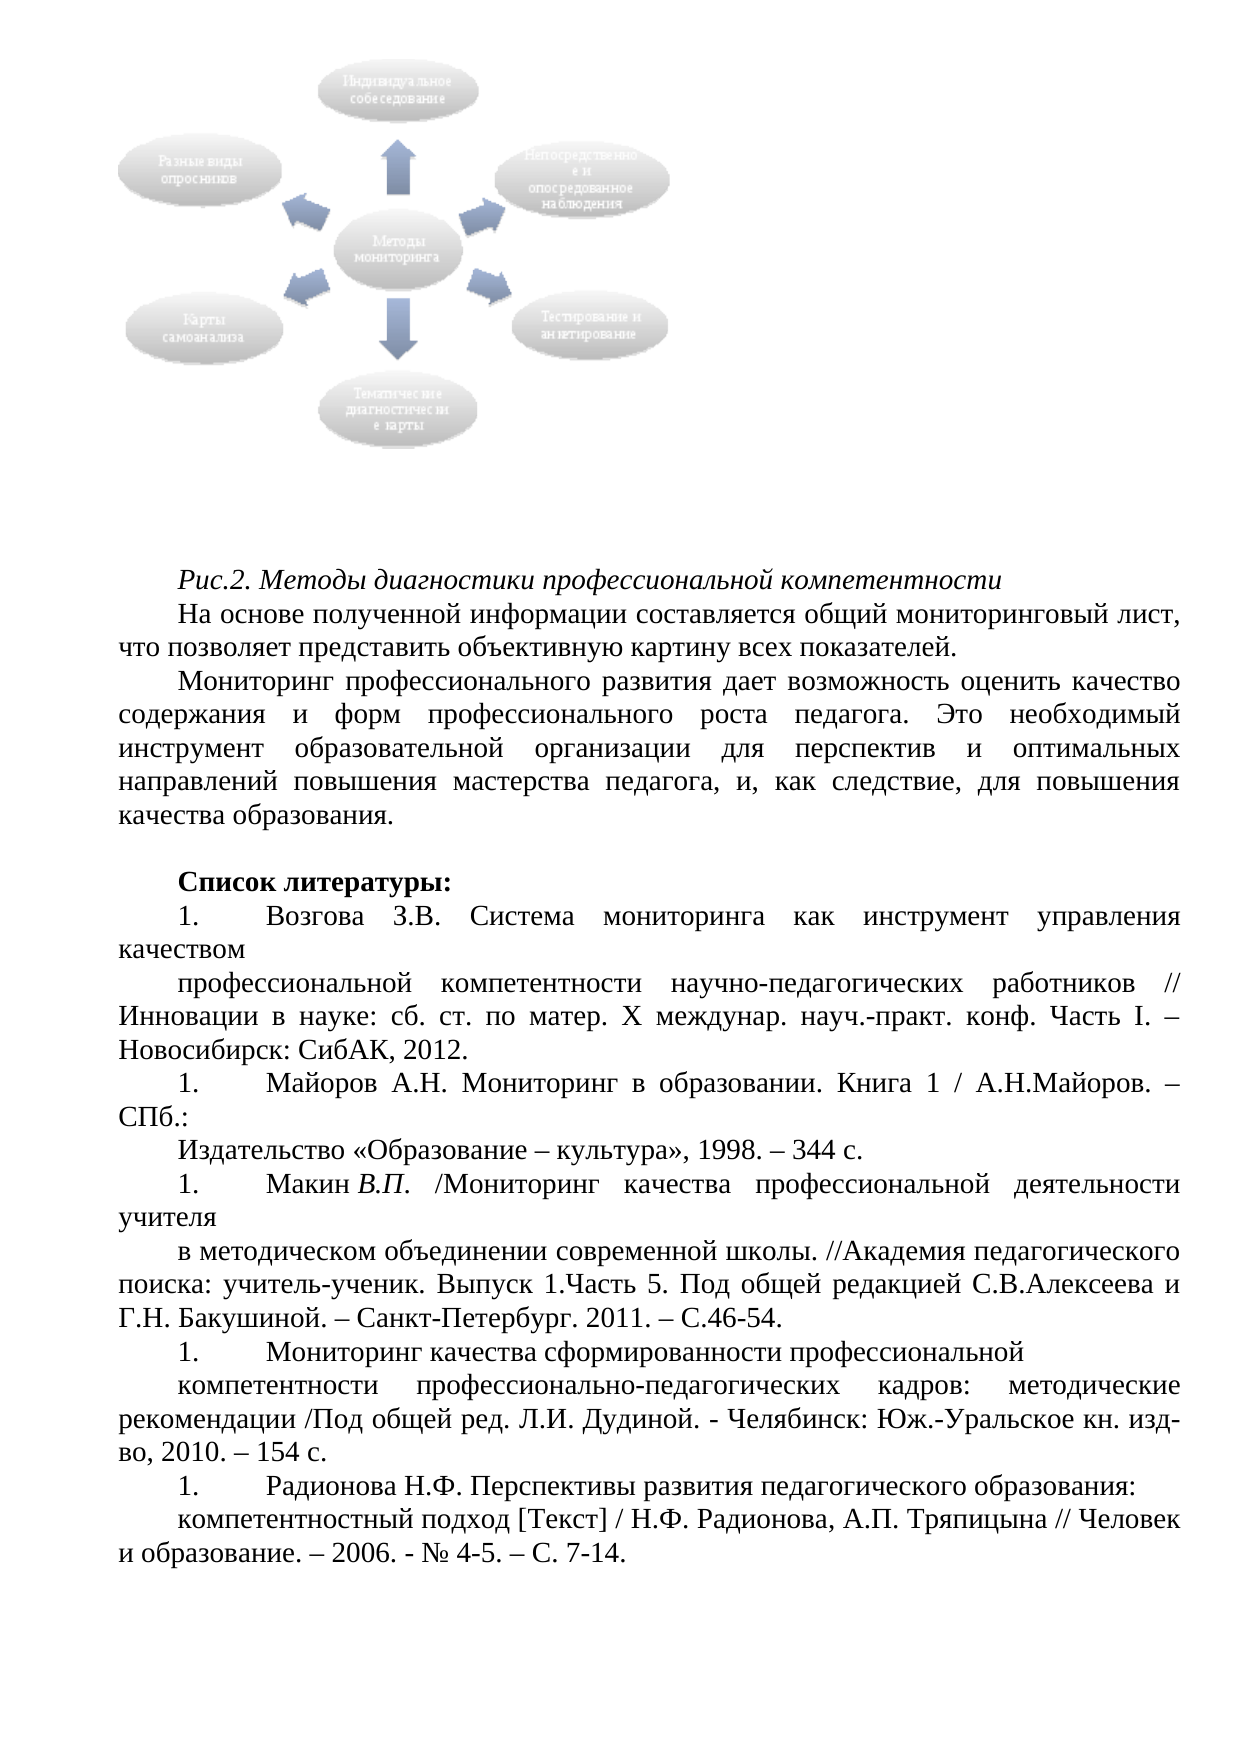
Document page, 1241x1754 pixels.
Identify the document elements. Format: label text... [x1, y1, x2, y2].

text Мониторинг профессионального развития дает возможность оценить качество содержания и форм профессионального роста педагога. Это необходимый инструмент образовательной организации для перспектив и оптимальных направлений повышения мастерства педагога, и, как следствие, для повышения качества образования. [118, 663, 1181, 831]
list Возгова З.В. Система мониторинга как инструмент управления качеством [118, 898, 1181, 965]
text профессиональной компетентности научно-педагогических работников // Инновации в науке: сб. ст. по матер. X междунар. науч.-практ. конф. Часть I. – Новосибирск: СибАК, 2012. [118, 965, 1181, 1065]
list Мониторинг качества сформированности профессиональной [118, 1334, 1181, 1367]
list Радионова Н.Ф. Перспективы развития педагогического образования: [118, 1468, 1181, 1501]
text На основе полученной информации составляется общий мониторинговый лист, что позволяет представить объективную картину всех показателей. [118, 596, 1181, 663]
text компетентностный подход [Текст] / Н.Ф. Радионова, А.П. Тряпицына // Человек и образование. – 2006. - № 4-5. – С. 7-14. [118, 1501, 1181, 1568]
list Макин В.П. /Мониторинг качества профессиональной деятельности учителя [118, 1166, 1181, 1233]
picture [118, 59, 670, 449]
text компетентности профессионально-педагогических кадров: методические рекомендации /Под общей ред. Л.И. Дудиной. - Челябинск: Юж.-Уральское кн. изд-во, 2010. – 154 с. [118, 1367, 1181, 1468]
text Список литературы: [118, 864, 1181, 898]
text Издательство «Образование – культура», 1998. – 344 с. [118, 1132, 1181, 1166]
text Рис.2. Методы диагностики профессиональной компетентности [118, 562, 1181, 596]
text в методическом объединении современной школы. //Академия педагогического поиска: учитель-ученик. Выпуск 1.Часть 5. Под общей редакцией С.В.Алексеева и Г.Н. Бакушиной. – Санкт-Петербург. 2011. – С.46-54. [118, 1233, 1181, 1334]
list Майоров А.Н. Мониторинг в образовании. Книга 1 / А.Н.Майоров. – СПб.: [118, 1065, 1181, 1132]
